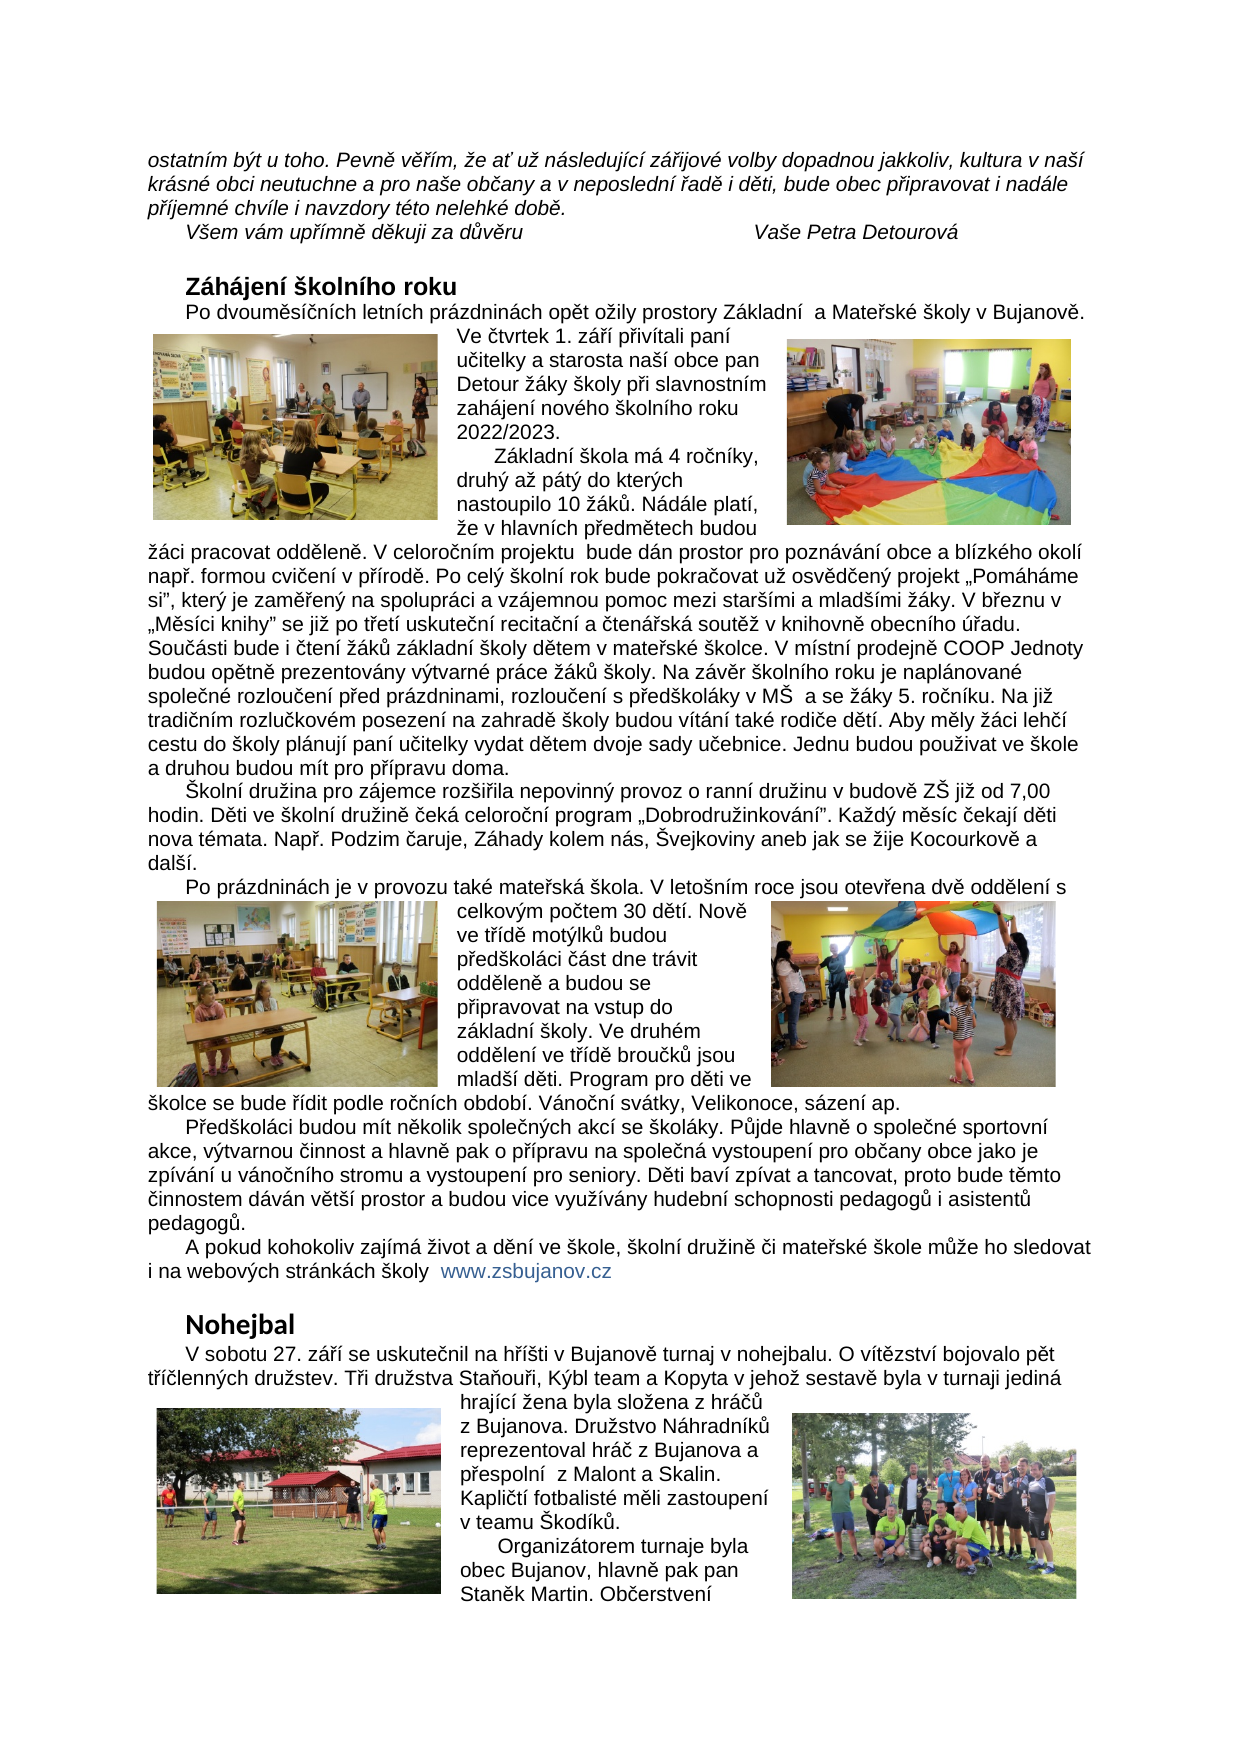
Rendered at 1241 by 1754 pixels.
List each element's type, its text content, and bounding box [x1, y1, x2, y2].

text Záhájení školního roku [148, 271, 1093, 300]
text Nohejbal [148, 1306, 1093, 1342]
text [148, 148, 1093, 219]
text Po dvouměsíčních letních prázdninách opět ožily prostory Základní a Mateřské školy v Bujanově. Ve čtvrtek 1. září přivítali paní učitelky a starosta naší obce pan Detour žáky školy při slavnostním zahájení nového školního roku 2022/2023. [148, 300, 1093, 444]
text Základní škola má 4 ročníky, druhý až pátý do kterých nastoupilo 10 žáků. Nádále platí, že v hlavních předmětech budou žáci pracovat odděleně. V celoročním projektu bude dán prostor pro poznávání obce a blízkého okolí např. formou cvičení v přírodě. Po celý školní rok bude pokračovat už osvědčený projekt „Pomáháme si”, který je zaměřený na spolupráci a vzájemnou pomoc mezi staršími a mladšími žáky. V březnu v „Měsíci knihy” se již po třetí uskuteční recitační a čtenářská soutěž v knihovně obecního úřadu. Součásti bude i čtení žáků základní školy dětem v mateřské školce. V místní prodejně COOP Jednoty budou opětně prezentovány výtvarné práce žáků školy. Na závěr školního roku je naplánované společné rozloučení před prázdninami, rozloučení s předškoláky v MŠ a se žáky 5. ročníku. Na již tradičním rozlučkovém posezení na zahradě školy budou vítání také rodiče dětí. Aby měly žáci lehčí cestu do školy plánují paní učitelky vydat dětem dvoje sady učebnice. Jednu budou použivat ve škole a druhou budou mít pro přípravu doma. [148, 444, 1093, 779]
picture [156, 901, 438, 1086]
text Organizátorem turnaje byla obec Bujanov, hlavně pak pan Staněk Martin. Občerstvení [148, 1534, 1093, 1606]
text A pokud kohokoliv zajímá život a dění ve škole, školní družině či mateřské škole může ho sledovat i na webových stránkách školy www.zsbujanov.cz [148, 1234, 1093, 1282]
text Všem vám upřímně děkuji za důvěru Vaše Petra Detourová [148, 219, 1093, 243]
picture [153, 334, 438, 519]
picture [771, 901, 1056, 1086]
text V sobotu 27. září se uskutečnil na hříšti v Bujanově turnaj v nohejbalu. O vítězství bojovalo pět tříčlenných družstev. Tři družstva Staňouři, Kýbl team a Kopyta v jehož sestavě byla v turnaji jediná hrající žena byla složena z hráčů z Bujanova. Družstvo Náhradníků reprezentoval hráč z Bujanova a přespolní z Malont a Skalin. Kapličtí fotbalisté měli zastoupení v teamu Škodíků. [148, 1342, 1093, 1534]
picture [156, 1408, 441, 1593]
text Školní družina pro zájemce rozšiřila nepovinný provoz o ranní družinu v budově ZŠ již od 7,00 hodin. Děti ve školní družině čeká celoroční program „Dobrodružinkování”. Každý měsíc čekají děti nova témata. Např. Podzim čaruje, Záhady kolem nás, Švejkoviny aneb jak se žije Kocourkově a další. [148, 779, 1093, 875]
picture [792, 1413, 1077, 1598]
picture [786, 339, 1071, 524]
text Předškoláci budou mít několik společných akcí se školáky. Půjde hlavně o společné sportovní akce, výtvarnou činnost a hlavně pak o přípravu na společná vystoupení pro občany obce jako je zpívání u vánočního stromu a vystoupení pro seniory. Děti baví zpívat a tancovat, proto bude těmto činnostem dáván větší prostor a budou vice využívány hudební schopnosti pedagogů i asistentů pedagogů. [148, 1115, 1093, 1234]
